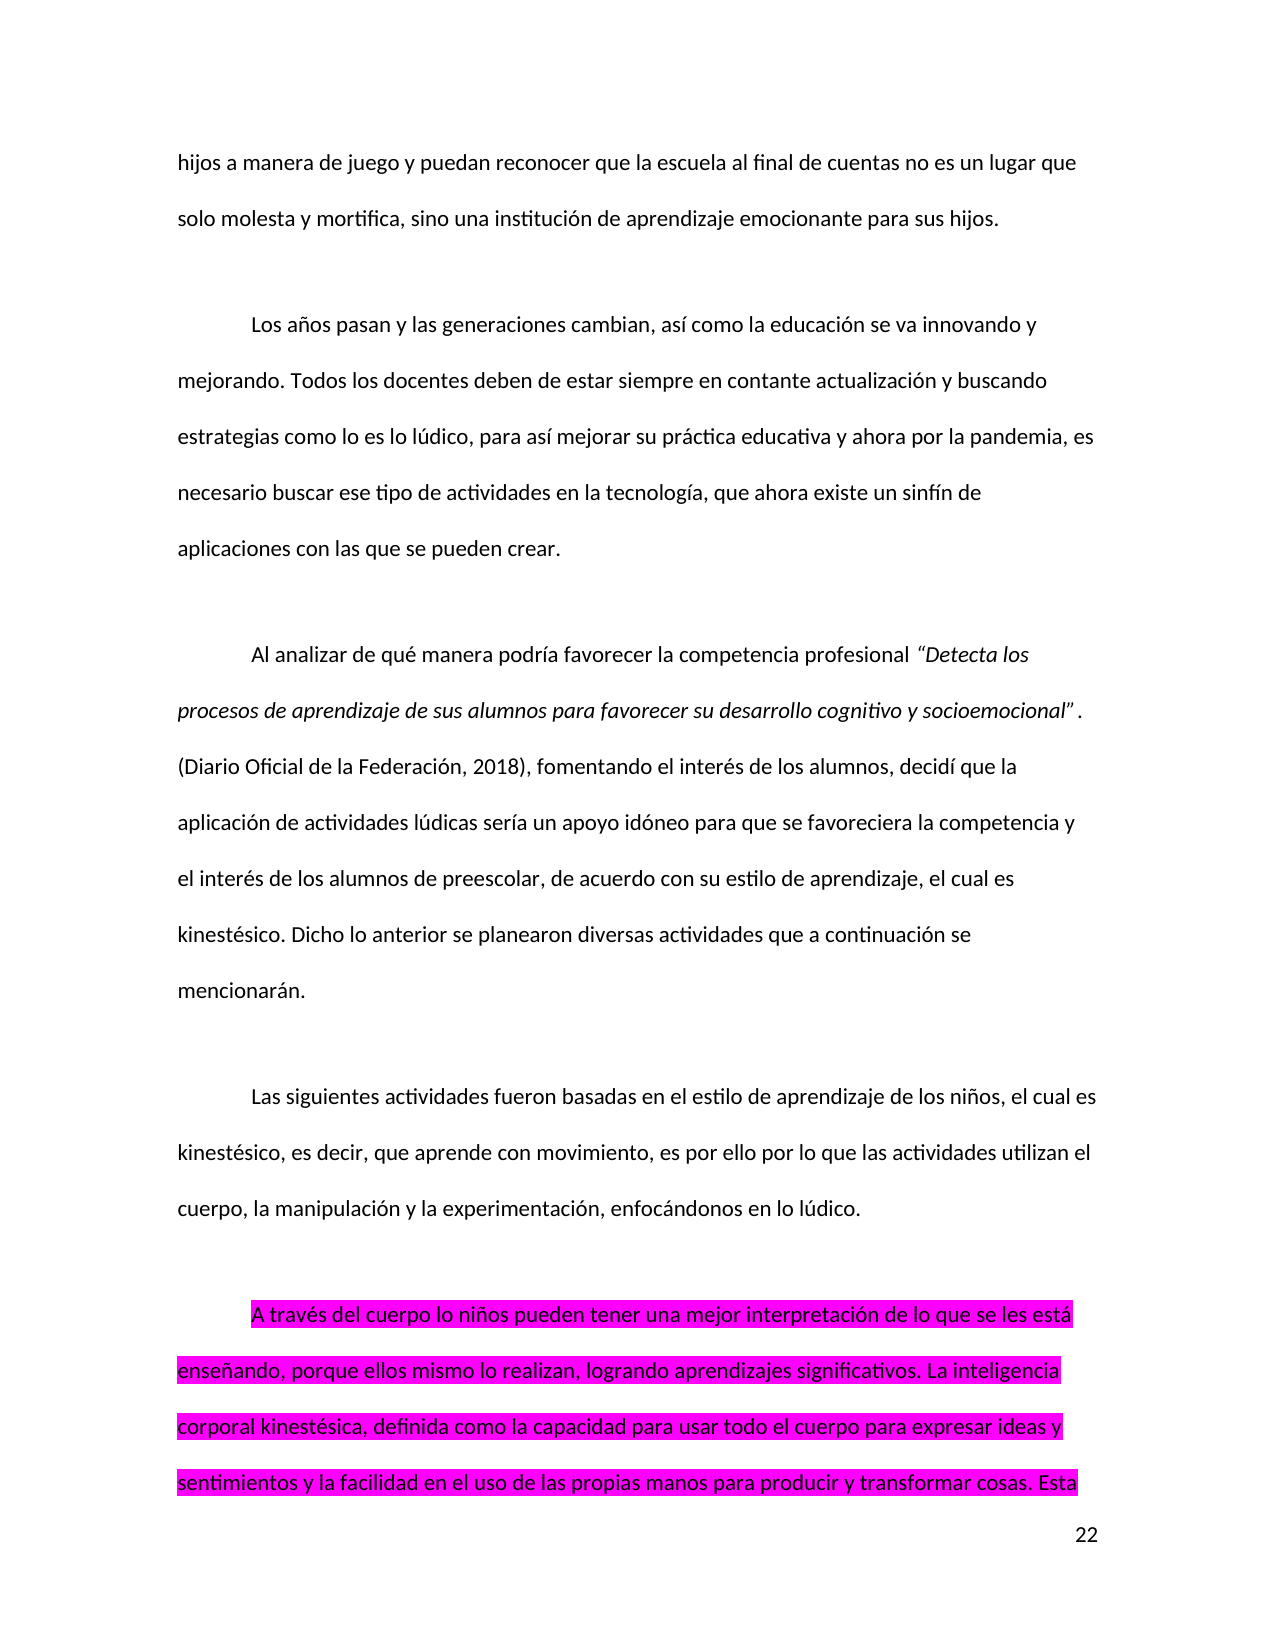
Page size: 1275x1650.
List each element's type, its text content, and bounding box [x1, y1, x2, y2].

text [177, 148, 1098, 232]
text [177, 1300, 1098, 1496]
text Al analizar de qué manera podría favorecer la competencia profesional “Detecta los procesos de aprendizaje de sus alumnos para favorecer su desarrollo cognitivo y socioemocional”. (Diario Oficial de la Federación, 2018), fomentando el interés de los alumnos, decidí que la aplicación de actividades lúdicas sería un apoyo idóneo para que se favoreciera la competencia y el interés de los alumnos de preescolar, de acuerdo con su estilo de aprendizaje, el cual es kinestésico. Dicho lo anterior se planearon diversas actividades que a continuación se mencionarán. [177, 640, 1098, 1004]
text Los años pasan y las generaciones cambian, así como la educación se va innovando y mejorando. Todos los docentes deben de estar siempre en contante actualización y buscando estrategias como lo es lo lúdico, para así mejorar su práctica educativa y ahora por la pandemia, es necesario buscar ese tipo de actividades en la tecnología, que ahora existe un sinfín de aplicaciones con las que se pueden crear. [177, 310, 1098, 562]
text Las siguientes actividades fueron basadas en el estilo de aprendizaje de los niños, el cual es kinestésico, es decir, que aprende con movimiento, es por ello por lo que las actividades utilizan el cuerpo, la manipulación y la experimentación, enfocándonos en lo lúdico. [177, 1082, 1098, 1222]
